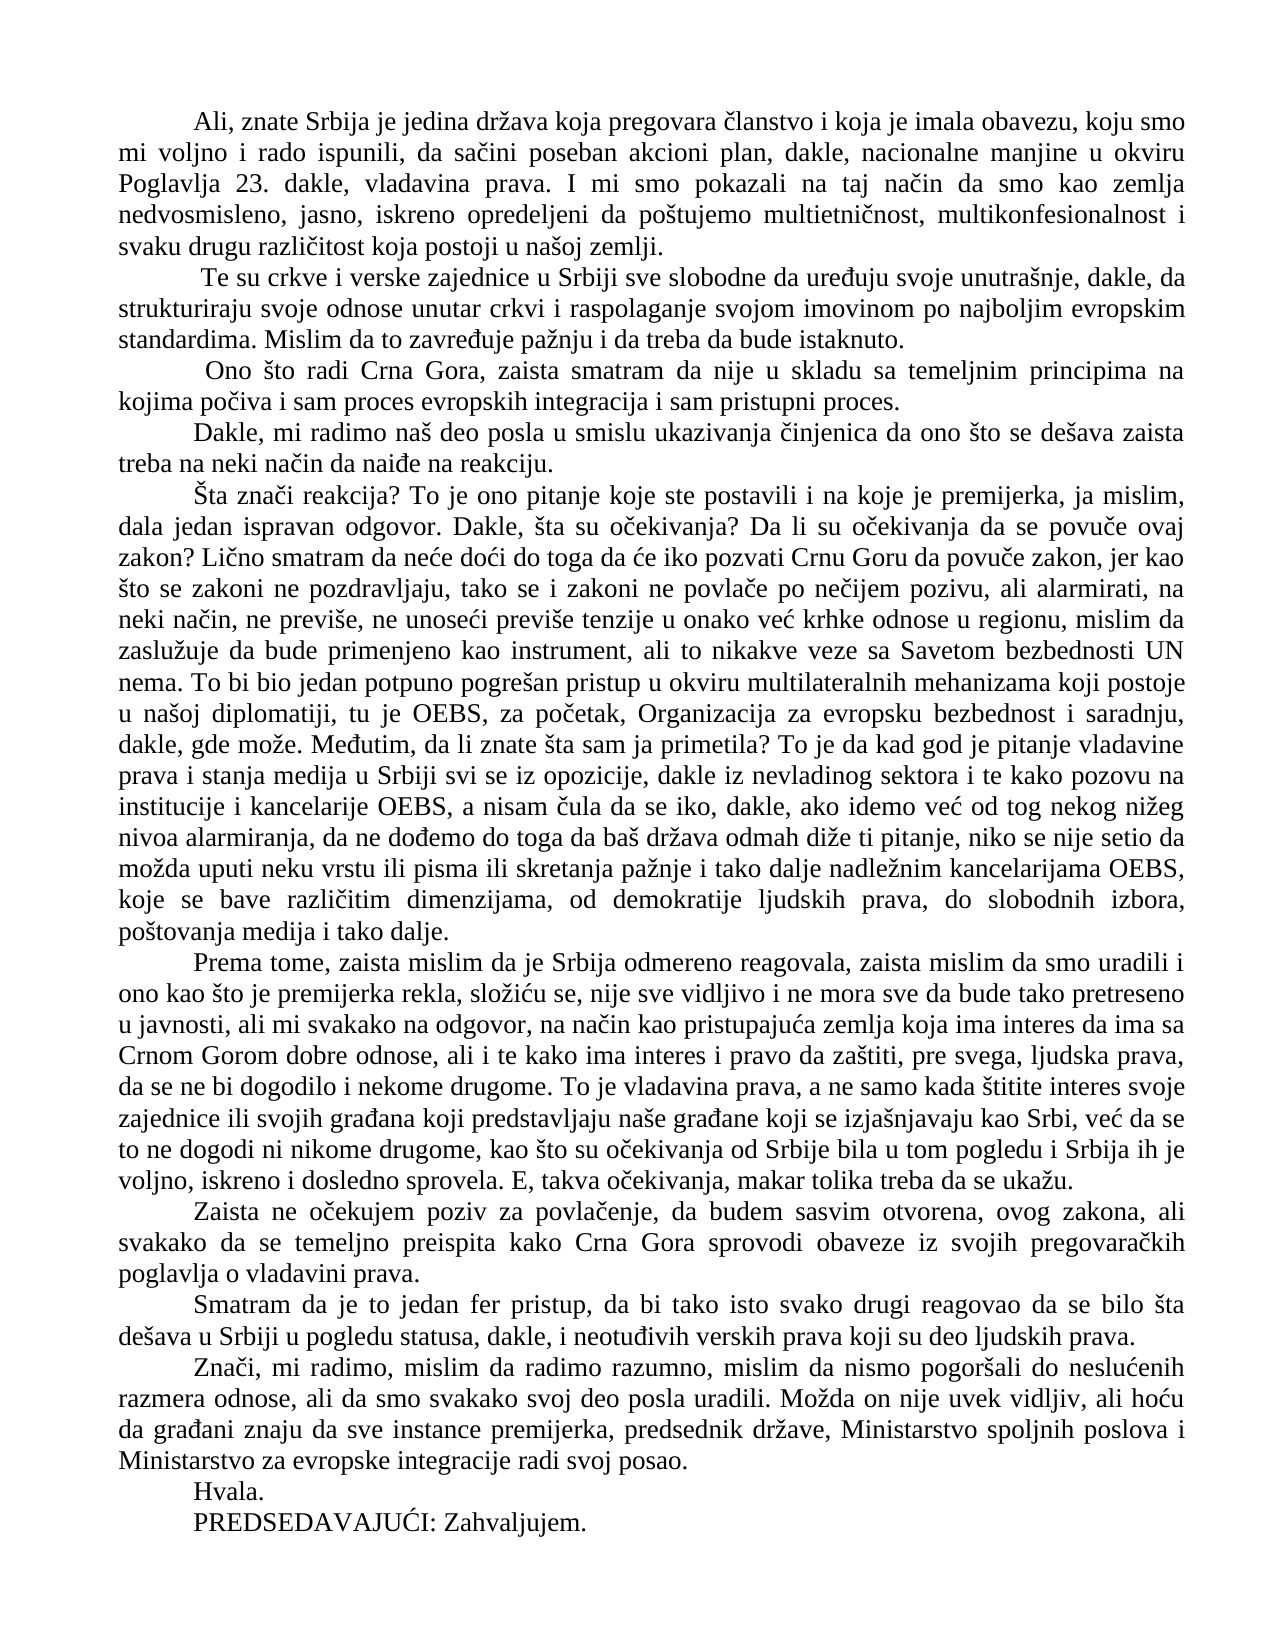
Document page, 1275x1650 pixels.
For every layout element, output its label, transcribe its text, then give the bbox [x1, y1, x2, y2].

text Šta znači reakcija? To je ono pitanje koje ste postavili i na koje je premijerka, ja mislim, dala jedan ispravan odgovor. Dakle, šta su očekivanja? Da li su očekivanja da se povuče ovaj zakon? Lično smatram da neće doći do toga da će iko pozvati Crnu Goru da povuče zakon, jer kao što se zakoni ne pozdravljaju, tako se i zakoni ne povlače po nečijem pozivu, ali alarmirati, na neki način, ne previše, ne unoseći previše tenzije u onako već krhke odnose u regionu, mislim da zaslužuje da bude primenjeno kao instrument, ali to nikakve veze sa Savetom bezbednosti UN nema. To bi bio jedan potpuno pogrešan pristup u okviru multilateralnih mehanizama koji postoje u našoj diplomatiji, tu je OEBS, za početak, Organizacija za evropsku bezbednost i saradnju, dakle, gde može. Međutim, da li znate šta sam ja primetila? To je da kad god je pitanje vladavine prava i stanja medija u Srbiji svi se iz opozicije, dakle iz nevladinog sektora i te kako pozovu na institucije i kancelarije OEBS, a nisam čula da se iko, dakle, ako idemo već od tog nekog nižeg nivoa alarmiranja, da ne dođemo do toga da baš država odmah diže ti pitanje, niko se nije setio da možda uputi neku vrstu ili pisma ili skretanja pažnje i tako dalje nadležnim kancelarijama OEBS, koje se bave različitim dimenzijama, od demokratije ljudskih prava, do slobodnih izbora, poštovanja medija i tako dalje. [118, 479, 1186, 946]
text Ono što radi Crna Gora, zaista smatram da nije u skladu sa temeljnim principima na kojima počiva i sam proces evropskih integracija i sam pristupni proces. [118, 354, 1186, 416]
text Ali, znate Srbija je jedina država koja pregovara članstvo i koja je imala obavezu, koju smo mi voljno i rado ispunili, da sačini poseban akcioni plan, dakle, nacionalne manjine u okviru Poglavlja 23. dakle, vladavina prava. I mi smo pokazali na taj način da smo kao zemlja nedvosmisleno, jasno, iskreno opredeljeni da poštujemo multietničnost, multikonfesionalnost i svaku drugu različitost koja postoji u našoj zemlji. [118, 105, 1186, 261]
text Smatram da je to jedan fer pristup, da bi tako isto svako drugi reagovao da se bilo šta dešava u Srbiji u pogledu statusa, dakle, i neotuđivih verskih prava koji su deo ljudskih prava. [118, 1288, 1186, 1351]
text Hvala. [118, 1475, 1186, 1507]
text Te su crkve i verske zajednice u Srbiji sve slobodne da uređuju svoje unutrašnje, dakle, da strukturiraju svoje odnose unutar crkvi i raspolaganje svojom imovinom po najboljim evropskim standardima. Mislim da to zavređuje pažnju i da treba da bude istaknuto. [118, 261, 1186, 354]
text Zaista ne očekujem poziv za povlačenje, da budem sasvim otvorena, ovog zakona, ali svakako da se temeljno preispita kako Crna Gora sprovodi obaveze iz svojih pregovaračkih poglavlja o vladavini prava. [118, 1195, 1186, 1288]
text Znači, mi radimo, mislim da radimo razumno, mislim da nismo pogoršali do neslućenih razmera odnose, ali da smo svakako svoj deo posla uradili. Možda on nije uvek vidljiv, ali hoću da građani znaju da sve instance premijerka, predsednik države, Ministarstvo spoljnih poslova i Ministarstvo za evropske integracije radi svoj posao. [118, 1351, 1186, 1475]
text Dakle, mi radimo naš deo posla u smislu ukazivanja činjenica da ono što se dešava zaista treba na neki način da naiđe na reakciju. [118, 416, 1186, 479]
text PREDSEDAVAJUĆI: Zahvaljujem. [118, 1507, 1186, 1538]
text Prema tome, zaista mislim da je Srbija odmereno reagovala, zaista mislim da smo uradili i ono kao što je premijerka rekla, složiću se, nije sve vidljivo i ne mora sve da bude tako pretreseno u javnosti, ali mi svakako na odgovor, na način kao pristupajuća zemlja koja ima interes da ima sa Crnom Gorom dobre odnose, ali i te kako ima interes i pravo da zaštiti, pre svega, ljudska prava, da se ne bi dogodilo i nekome drugome. To je vladavina prava, a ne samo kada štitite interes svoje zajednice ili svojih građana koji predstavljaju naše građane koji se izjašnjavaju kao Srbi, već da se to ne dogodi ni nikome drugome, kao što su očekivanja od Srbije bila u tom pogledu i Srbija ih je voljno, iskreno i dosledno sprovela. E, takva očekivanja, makar tolika treba da se ukažu. [118, 946, 1186, 1195]
